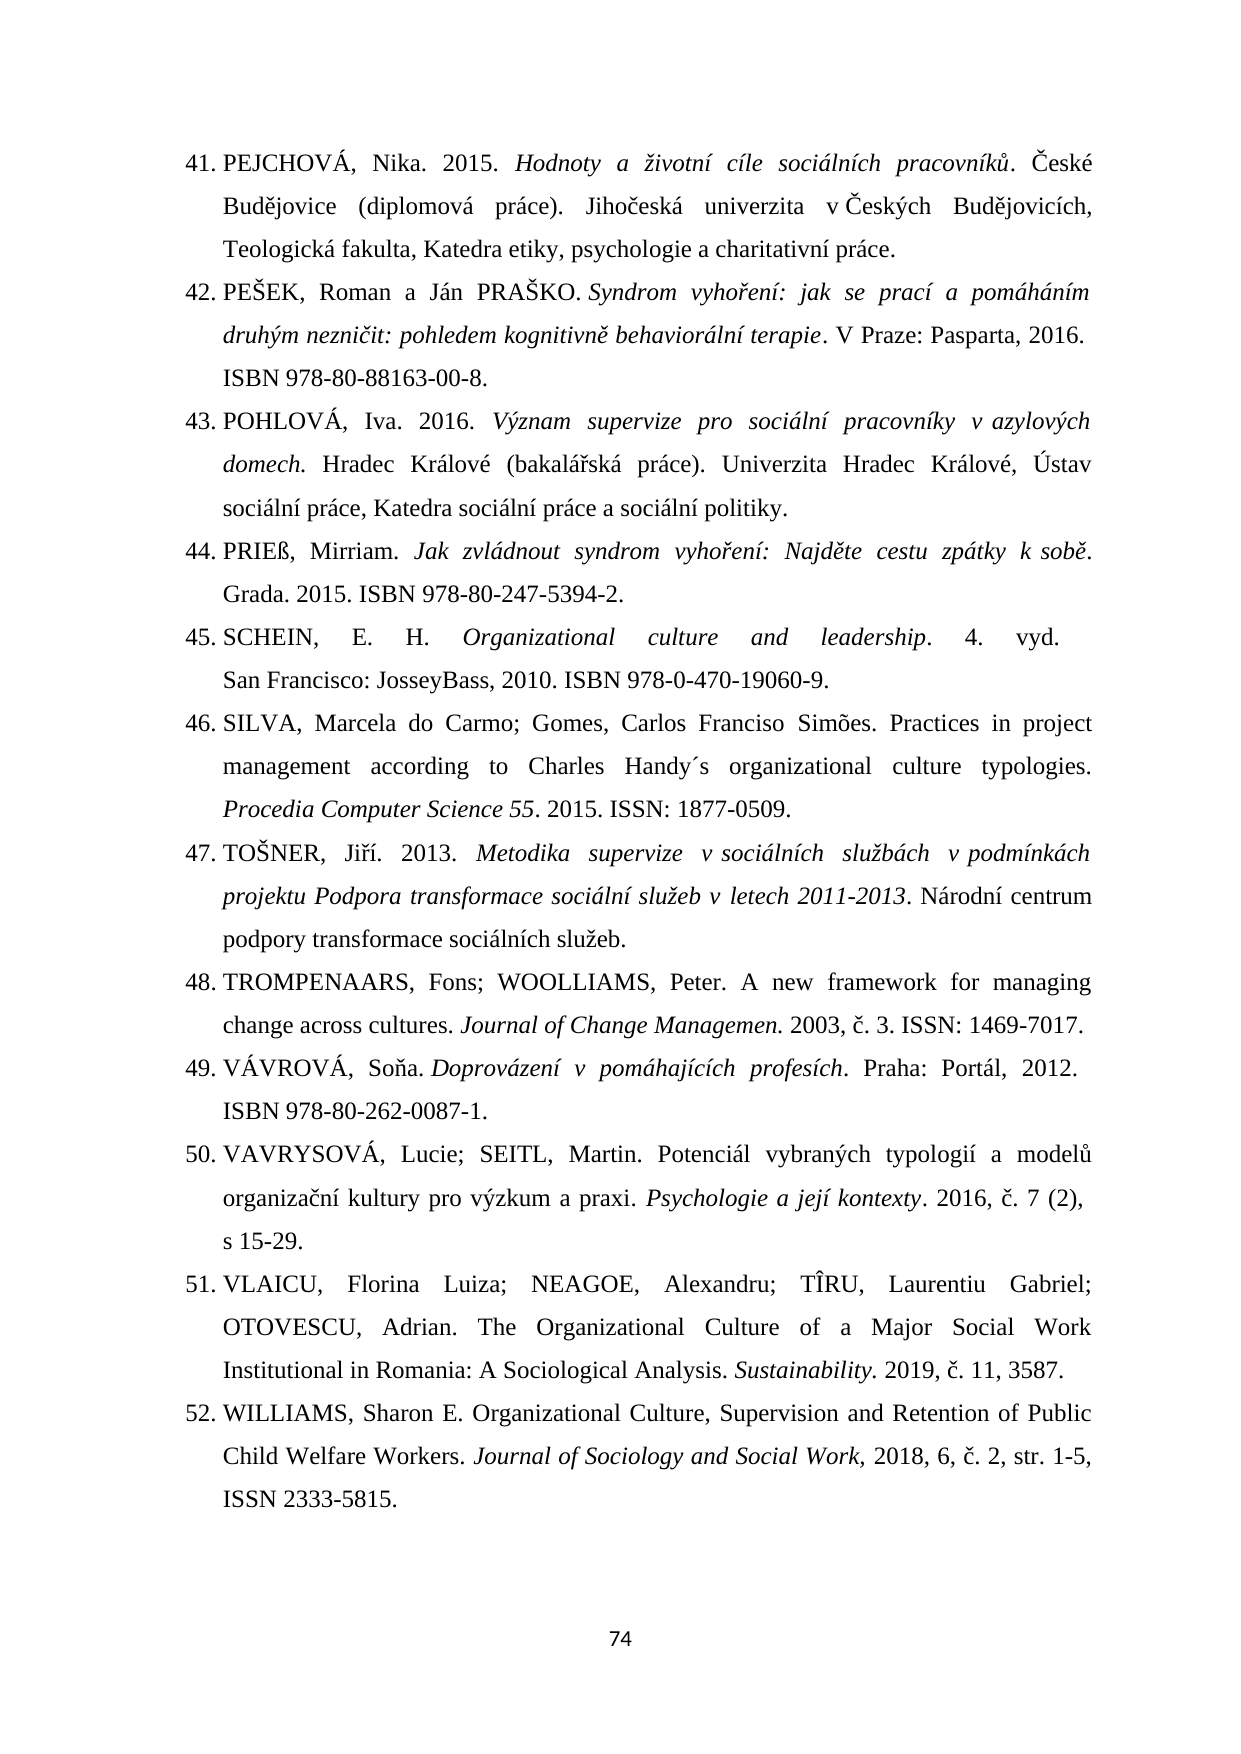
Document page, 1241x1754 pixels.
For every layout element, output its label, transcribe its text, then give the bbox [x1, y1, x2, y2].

list POHLOVÁ, Iva. 2016. Význam supervize pro sociální pracovníky v azylových domech. Hradec Králové (bakalářská práce). Univerzita Hradec Králové, Ústav sociální práce, Katedra sociální práce a sociální politiky. [185, 406, 1092, 521]
list PEJCHOVÁ, Nika. 2015. Hodnoty a životní cíle sociálních pracovníků. České Budějovice (diplomová práce). Jihočeská univerzita v Českých Budějovicích, Teologická fakulta, Katedra etiky, psychologie a charitativní práce. [185, 148, 1092, 263]
list SILVA, Marcela do Carmo; Gomes, Carlos Franciso Simões. Practices in project management according to Charles Handy´s organizational culture typologies. Procedia Computer Science 55. 2015. ISSN: 1877-0509. [185, 708, 1092, 823]
list VAVRYSOVÁ, Lucie; SEITL, Martin. Potenciál vybraných typologií a modelů organizační kultury pro výzkum a praxi. Psychologie a její kontexty. 2016, č. 7 (2), s 15-29. [185, 1139, 1092, 1254]
list VÁVROVÁ, Soňa. Doprovázení v pomáhajících profesích. Praha: Portál, 2012. ISBN 978-80-262-0087-1. [185, 1053, 1092, 1125]
list PRIEß, Mirriam. Jak zvládnout syndrom vyhoření: Najděte cestu zpátky k sobě. Grada. 2015. ISBN 978-80-247-5394-2. [185, 536, 1092, 608]
list SCHEIN, E. H. Organizational culture and leadership. 4. vyd. San Francisco: JosseyBass, 2010. ISBN 978-0-470-19060-9. [185, 622, 1092, 694]
list TROMPENAARS, Fons; WOOLLIAMS, Peter. A new framework for managing change across cultures. Journal of Change Managemen. 2003, č. 3. ISSN: 1469-7017. [185, 967, 1092, 1039]
list PEŠEK, Roman a Ján PRAŠKO. Syndrom vyhoření: jak se prací a pomáháním druhým nezničit: pohledem kognitivně behaviorální terapie. V Praze: Pasparta, 2016. ISBN 978-80-88163-00-8. [185, 277, 1092, 392]
list VLAICU, Florina Luiza; NEAGOE, Alexandru; TÎRU, Laurentiu Gabriel; OTOVESCU, Adrian. The Organizational Culture of a Major Social Work Institutional in Romania: A Sociological Analysis. Sustainability. 2019, č. 11, 3587. [185, 1269, 1092, 1384]
list TOŠNER, Jiří. 2013. Metodika supervize v sociálních službách v podmínkách projektu Podpora transformace sociální služeb v letech 2011-2013. Národní centrum podpory transformace sociálních služeb. [185, 838, 1092, 953]
list WILLIAMS, Sharon E. Organizational Culture, Supervision and Retention of Public Child Welfare Workers. Journal of Sociology and Social Work, 2018, 6, č. 2, str. 1-5, ISSN 2333-5815. [185, 1398, 1092, 1513]
